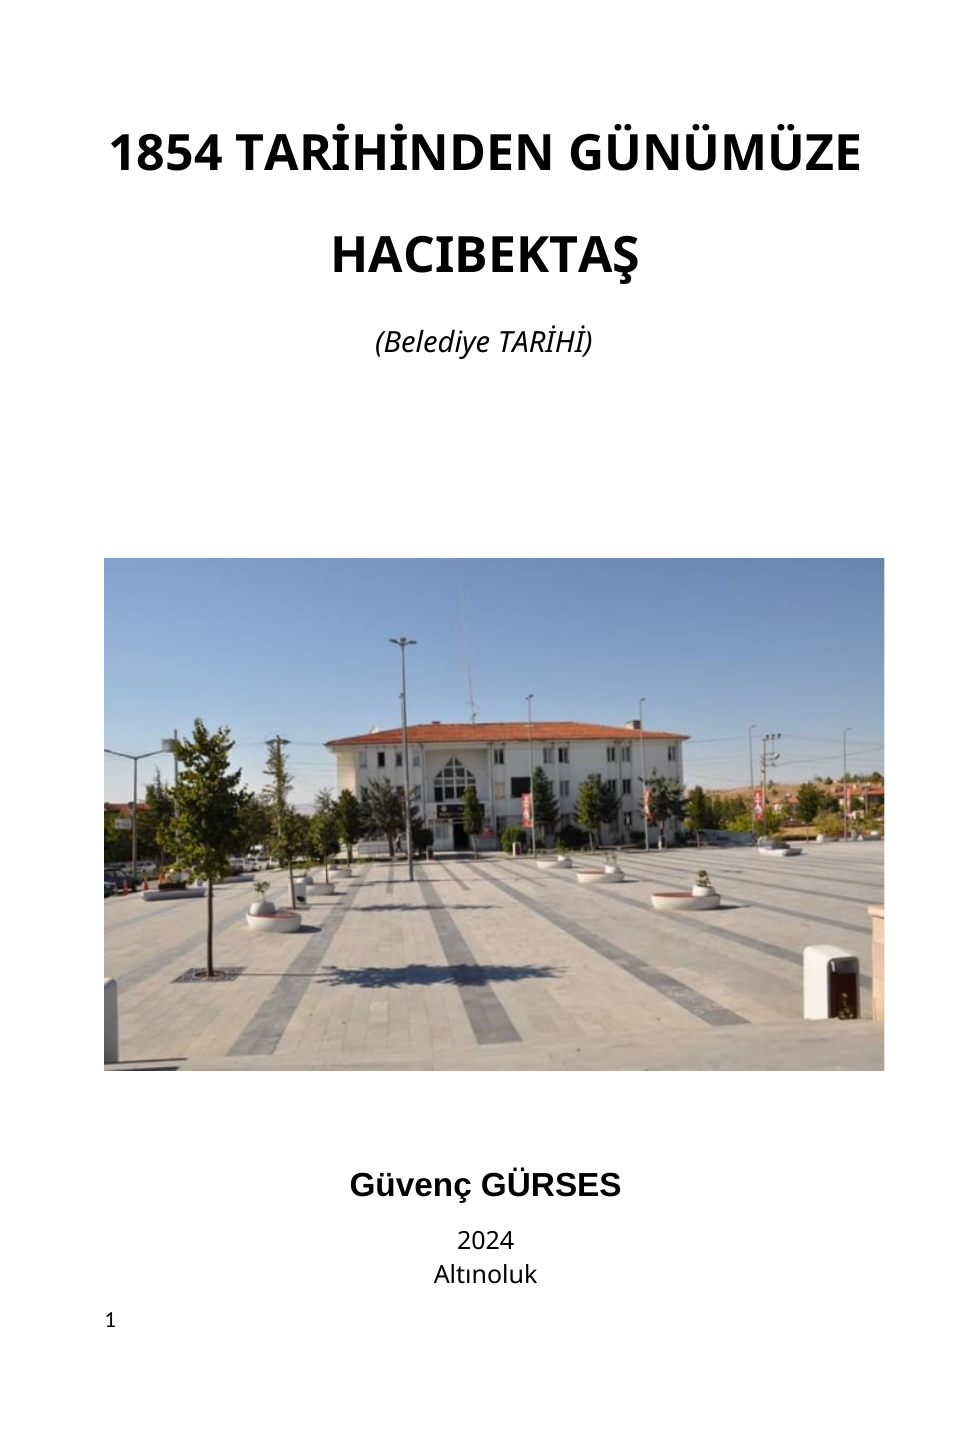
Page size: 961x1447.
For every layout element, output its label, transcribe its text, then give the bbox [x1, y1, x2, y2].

text Altınoluk [104, 1256, 867, 1290]
text (Belediye TARİHİ) [104, 321, 867, 361]
text Güvenç GÜRSES [104, 1165, 867, 1203]
text HACIBEKTAŞ [104, 219, 867, 287]
text 2024 [104, 1222, 867, 1256]
text 1854 TARİHİNDEN GÜNÜMÜZE [104, 117, 867, 185]
picture [104, 558, 885, 1071]
